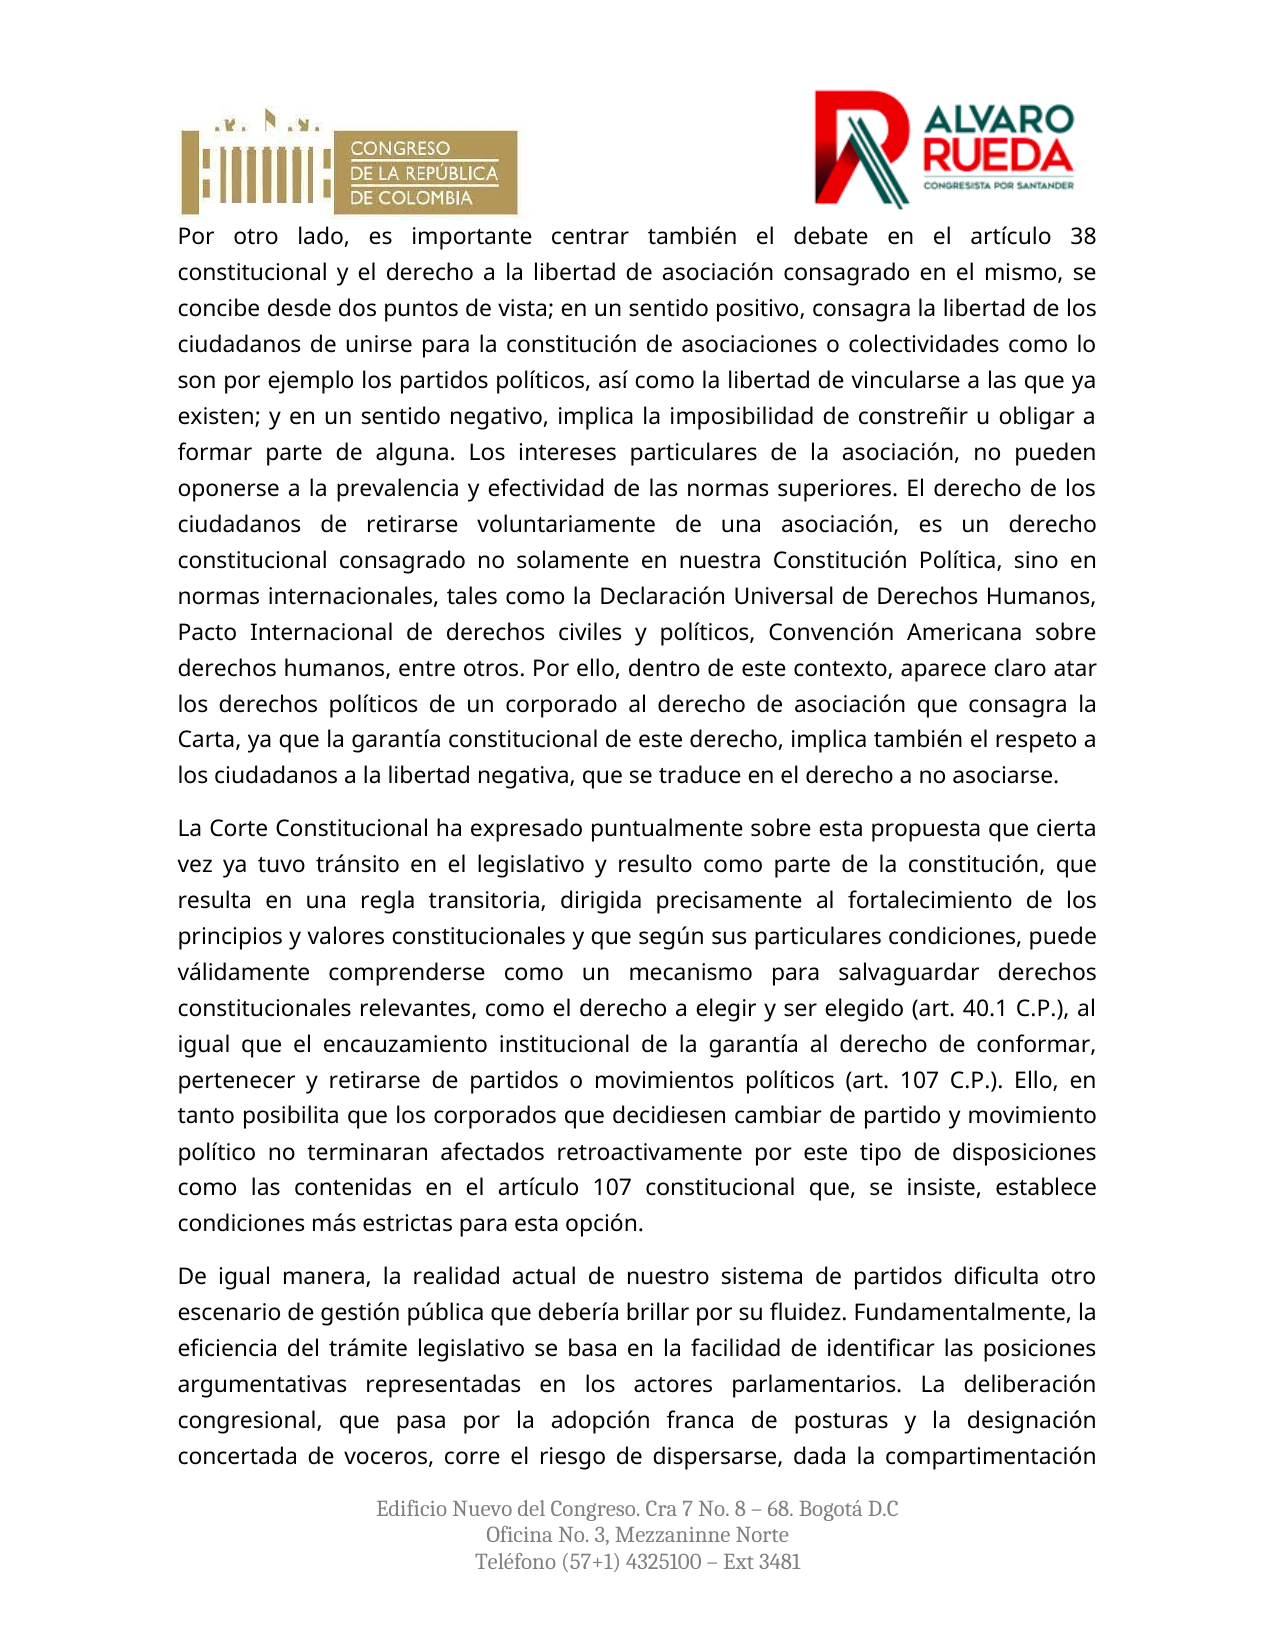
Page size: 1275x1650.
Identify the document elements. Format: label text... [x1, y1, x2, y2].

text Por otro lado, es importante centrar también el debate en el artículo 38 constitucional y el derecho a la libertad de asociación consagrado en el mismo, se concibe desde dos puntos de vista; en un sentido positivo, consagra la libertad de los ciudadanos de unirse para la constitución de asociaciones o colectividades como lo son por ejemplo los partidos políticos, así como la libertad de vincularse a las que ya existen; y en un sentido negativo, implica la imposibilidad de constreñir u obligar a formar parte de alguna. Los intereses particulares de la asociación, no pueden oponerse a la prevalencia y efectividad de las normas superiores. El derecho de los ciudadanos de retirarse voluntariamente de una asociación, es un derecho constitucional consagrado no solamente en nuestra Constitución Política, sino en normas internacionales, tales como la Declaración Universal de Derechos Humanos, Pacto Internacional de derechos civiles y políticos, Convención Americana sobre derechos humanos, entre otros. Por ello, dentro de este contexto, aparece claro atar los derechos políticos de un corporado al derecho de asociación que consagra la Carta, ya que la garantía constitucional de este derecho, implica también el respeto a los ciudadanos a la libertad negativa, que se traduce en el derecho a no asociarse. [177, 220, 1098, 791]
picture [177, 106, 529, 221]
picture [797, 75, 1092, 221]
text La Corte Constitucional ha expresado puntualmente sobre esta propuesta que cierta vez ya tuvo tránsito en el legislativo y resulto como parte de la constitución, que resulta en una regla transitoria, dirigida precisamente al fortalecimiento de los principios y valores constitucionales y que según sus particulares condiciones, puede válidamente comprenderse como un mecanismo para salvaguardar derechos constitucionales relevantes, como el derecho a elegir y ser elegido (art. 40.1 C.P.), al igual que el encauzamiento institucional de la garantía al derecho de conformar, pertenecer y retirarse de partidos o movimientos políticos (art. 107 C.P.). Ello, en tanto posibilita que los corporados que decidiesen cambiar de partido y movimiento político no terminaran afectados retroactivamente por este tipo de disposiciones como las contenidas en el artículo 107 constitucional que, se insiste, establece condiciones más estrictas para esta opción. [177, 812, 1098, 1238]
